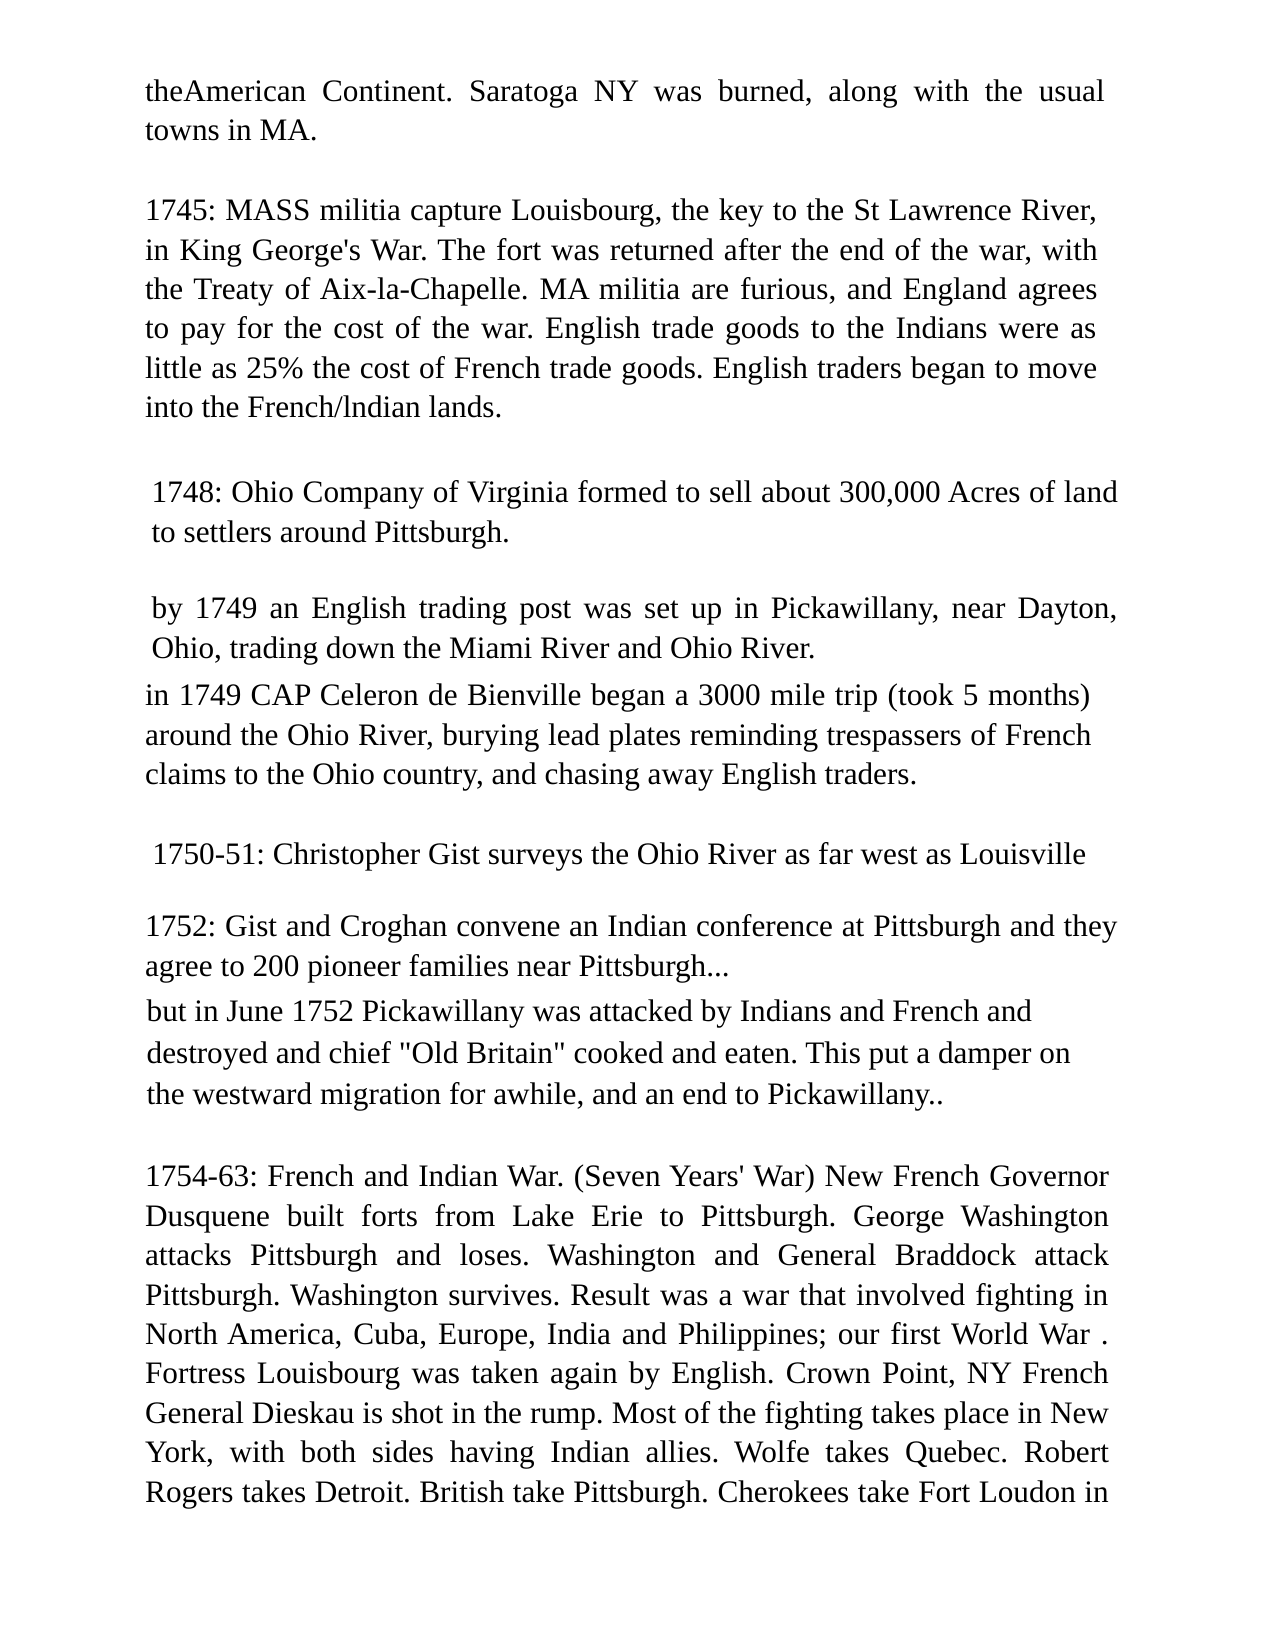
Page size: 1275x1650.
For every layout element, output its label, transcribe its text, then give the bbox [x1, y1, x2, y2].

text by 1749 an English trading post was set up in Pickawillany, near Dayton, Ohio, trading down the Miami River and Ohio River. [151, 589, 1119, 665]
text 1752: Gist and Croghan convene an Indian conference at Pittsburgh and they agree to 200 pioneer families near Pittsburgh... [145, 908, 1119, 983]
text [145, 1157, 1110, 1509]
text 1750-51: Christopher Gist surveys the Ohio River as far west as Louisville [152, 835, 1119, 871]
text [145, 72, 1106, 147]
text in 1749 CAP Celeron de Bienville began a 3000 mile trip (took 5 months) around the Ohio River, burying lead plates reminding trespassers of French claims to the Ohio country, and chasing away English traders. [145, 676, 1092, 791]
text 1748: Ohio Company of Virginia formed to sell about 300,000 Acres of land to settlers around Pittsburgh. [151, 474, 1119, 549]
text but in June 1752 Pickawillany was attacked by Indians and French and destroyed and chief "Old Britain" cooked and eaten. This put a damper on the westward migration for awhile, and an end to Pickawillany.. [146, 993, 1117, 1111]
text 1745: MASS militia capture Louisbourg, the key to the St Lawrence River, in King George's War. The fort was returned after the end of the war, with the Treaty of Aix-la-Chapelle. MA militia are furious, and England agrees to pay for the cost of the war. English trade goods to the Indians were as little as 25% the cost of French trade goods. English traders began to move into the French/lndian lands. [145, 191, 1098, 425]
